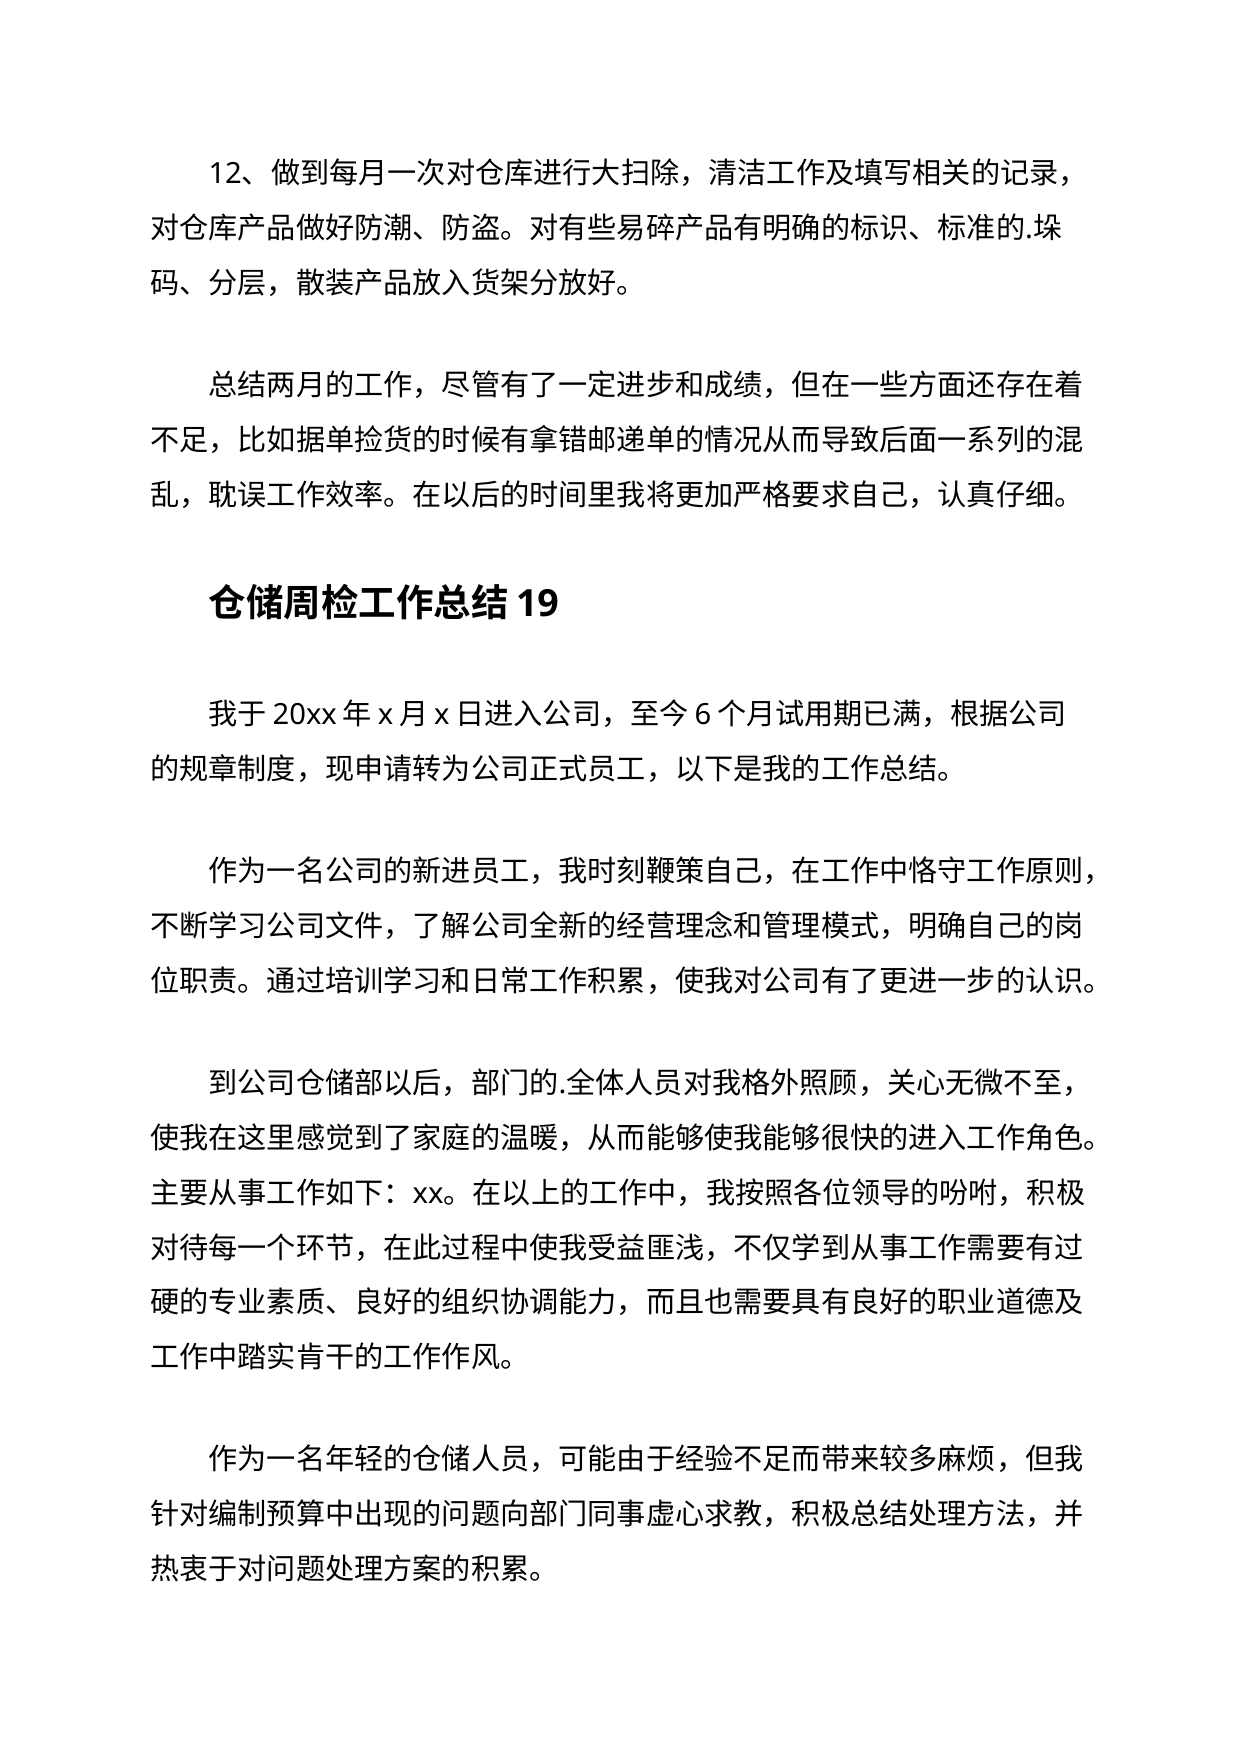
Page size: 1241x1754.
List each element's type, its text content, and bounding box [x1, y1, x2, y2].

text 12、做到每月一次对仓库进行大扫除，清洁工作及填写相关的记录，对仓库产品做好防潮、防盗。对有些易碎产品有明确的标识、标准的.垛码、分层，散装产品放入货架分放好。 [150, 150, 1090, 302]
text 我于20xx年x月x日进入公司，至今6个月试用期已满，根据公司的规章制度，现申请转为公司正式员工，以下是我的工作总结。 [150, 691, 1090, 788]
text 到公司仓储部以后，部门的.全体人员对我格外照顾，关心无微不至，使我在这里感觉到了家庭的温暖，从而能够使我能够很快的进入工作角色。主要从事工作如下：xx。在以上的工作中，我按照各位领导的吩咐，积极对待每一个环节，在此过程中使我受益匪浅，不仅学到从事工作需要有过硬的专业素质、良好的组织协调能力，而且也需要具有良好的职业道德及工作中踏实肯干的工作作风。 [150, 1059, 1090, 1376]
text 作为一名年轻的仓储人员，可能由于经验不足而带来较多麻烦，但我针对编制预算中出现的问题向部门同事虚心求教，积极总结处理方法，并热衷于对问题处理方案的积累。 [150, 1436, 1090, 1588]
text 作为一名公司的新进员工，我时刻鞭策自己，在工作中恪守工作原则，不断学习公司文件，了解公司全新的经营理念和管理模式，明确自己的岗位职责。通过培训学习和日常工作积累，使我对公司有了更进一步的认识。 [150, 848, 1090, 1000]
text 总结两月的工作，尽管有了一定进步和成绩，但在一些方面还存在着不足，比如据单捡货的时候有拿错邮递单的情况从而导致后面一系列的混乱，耽误工作效率。在以后的时间里我将更加严格要求自己，认真仔细。 [150, 362, 1090, 514]
text 仓储周检工作总结19 [150, 573, 1090, 628]
